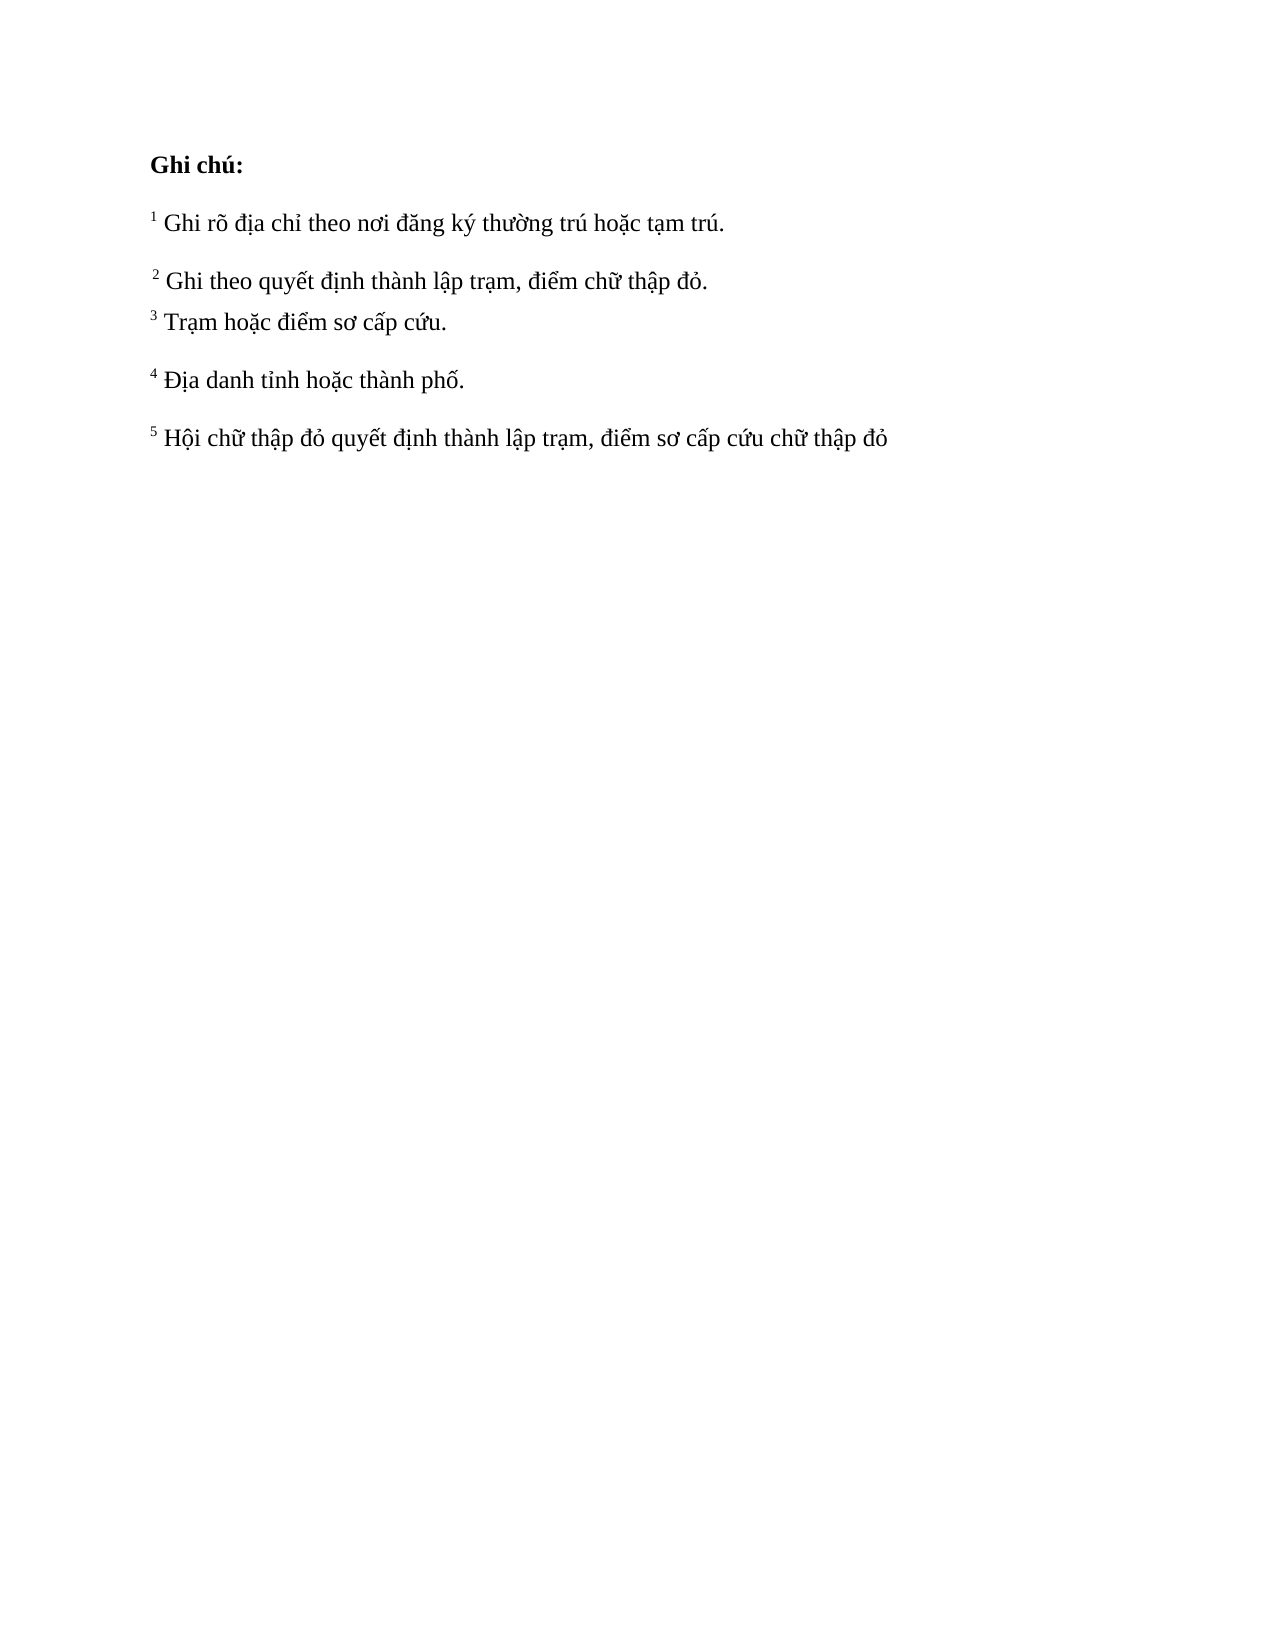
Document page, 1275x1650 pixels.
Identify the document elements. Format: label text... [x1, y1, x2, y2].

text 2 Ghi theo quyết định thành lập trạm, điểm chữ thập đỏ. [152, 266, 1125, 294]
text Ghi chú: [150, 150, 1125, 179]
text 4 Địa danh tỉnh hoặc thành phố. [150, 365, 1125, 394]
text 1 Ghi rõ địa chỉ theo nơi đăng ký thường trú hoặc tạm trú. [150, 208, 1125, 237]
text 5 Hội chữ thập đỏ quyết định thành lập trạm, điểm sơ cấp cứu chữ thập đỏ [150, 423, 1125, 452]
text 3 Trạm hoặc điểm sơ cấp cứu. [150, 307, 1125, 336]
